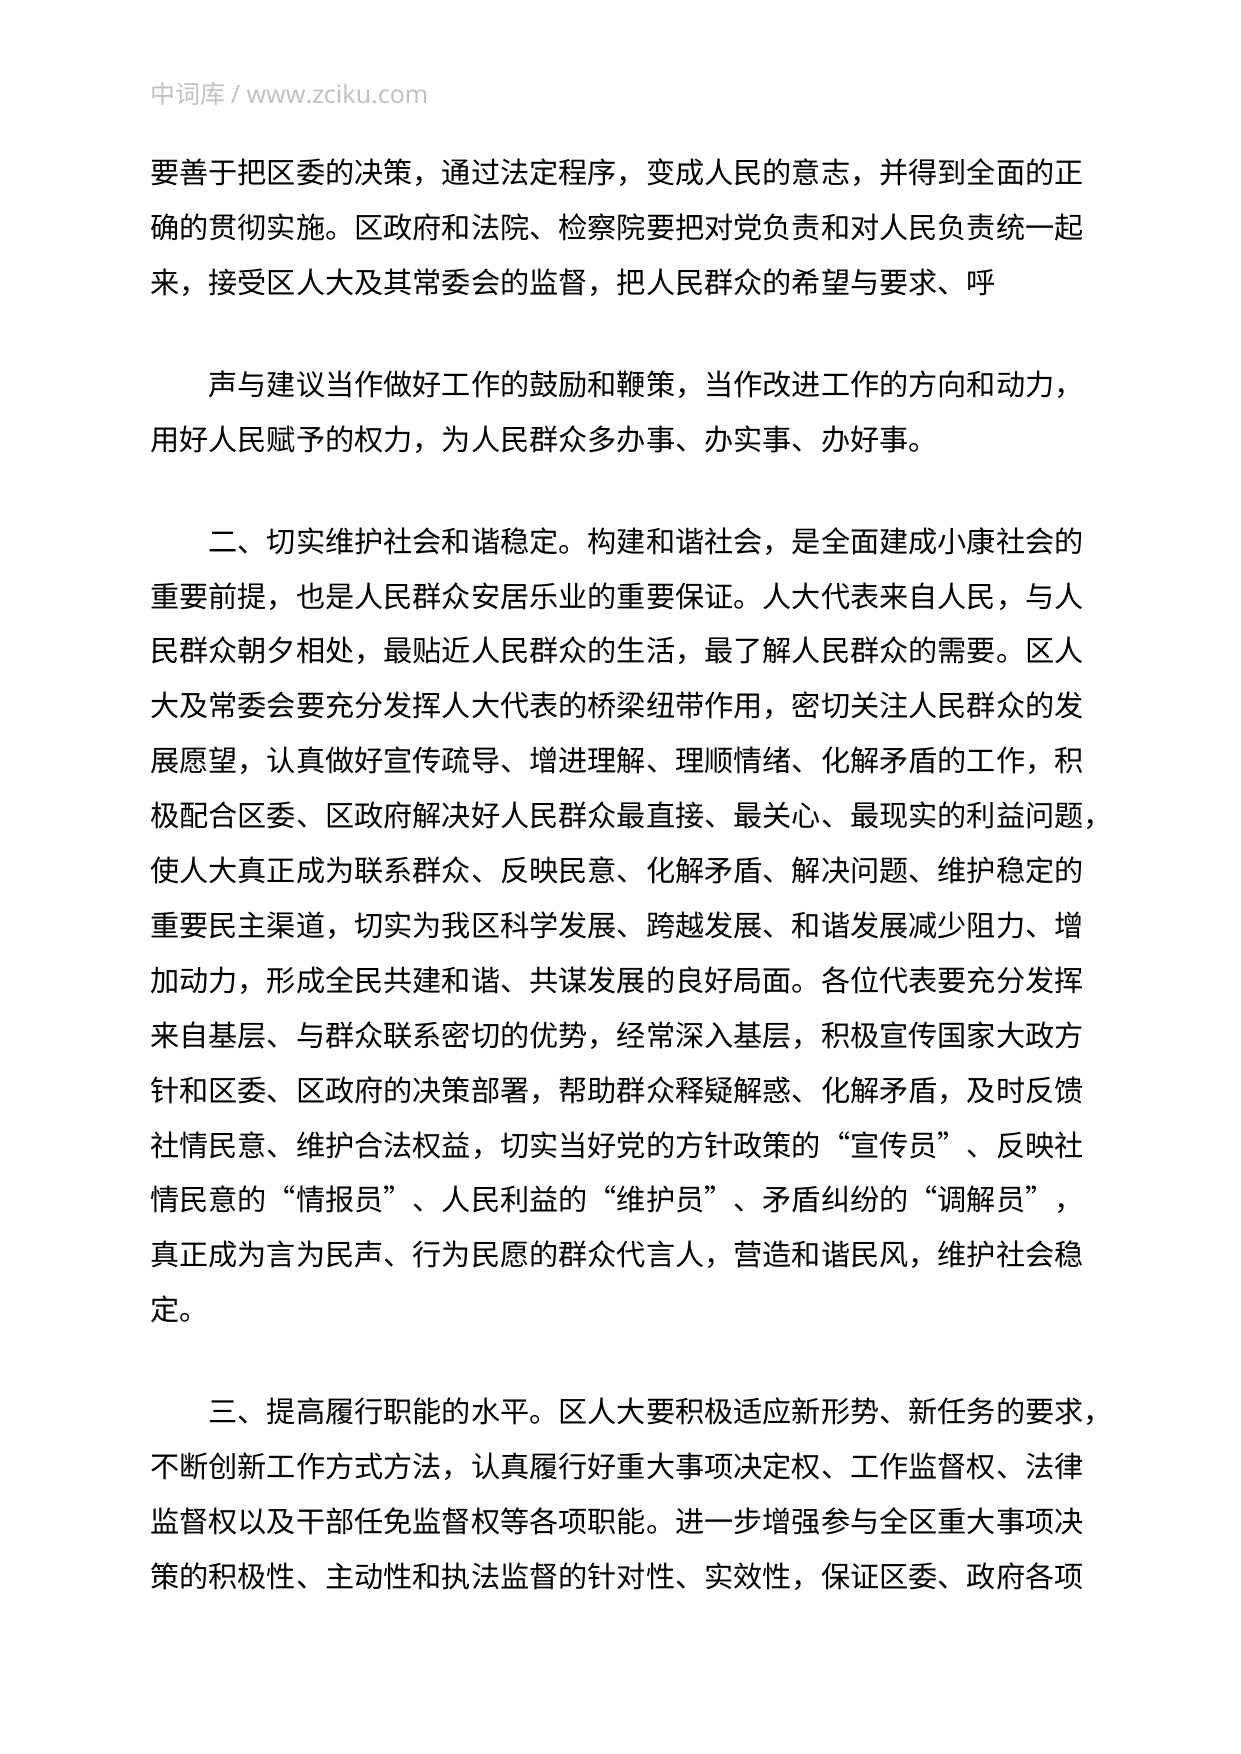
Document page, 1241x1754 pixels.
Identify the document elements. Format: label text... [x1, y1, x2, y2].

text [150, 1388, 1090, 1596]
text 二、切实维护社会和谐稳定。构建和谐社会，是全面建成小康社会的重要前提，也是人民群众安居乐业的重要保证。人大代表来自人民，与人民群众朝夕相处，最贴近人民群众的生活，最了解人民群众的需要。区人大及常委会要充分发挥人大代表的桥梁纽带作用，密切关注人民群众的发展愿望，认真做好宣传疏导、增进理解、理顺情绪、化解矛盾的工作，积极配合区委、区政府解决好人民群众最直接、最关心、最现实的利益问题，使人大真正成为联系群众、反映民意、化解矛盾、解决问题、维护稳定的重要民主渠道，切实为我区科学发展、跨越发展、和谐发展减少阻力、增加动力，形成全民共建和谐、共谋发展的良好局面。各位代表要充分发挥来自基层、与群众联系密切的优势，经常深入基层，积极宣传国家大政方针和区委、区政府的决策部署，帮助群众释疑解惑、化解矛盾，及时反馈社情民意、维护合法权益，切实当好党的方针政策的“宣传员”、反映社情民意的“情报员”、人民利益的“维护员”、矛盾纠纷的“调解员”，真正成为言为民声、行为民愿的群众代言人，营造和谐民风，维护社会稳定。 [150, 518, 1090, 1329]
text 声与建议当作做好工作的鼓励和鞭策，当作改进工作的方向和动力，用好人民赋予的权力，为人民群众多办事、办实事、办好事。 [150, 362, 1090, 459]
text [150, 150, 1090, 302]
